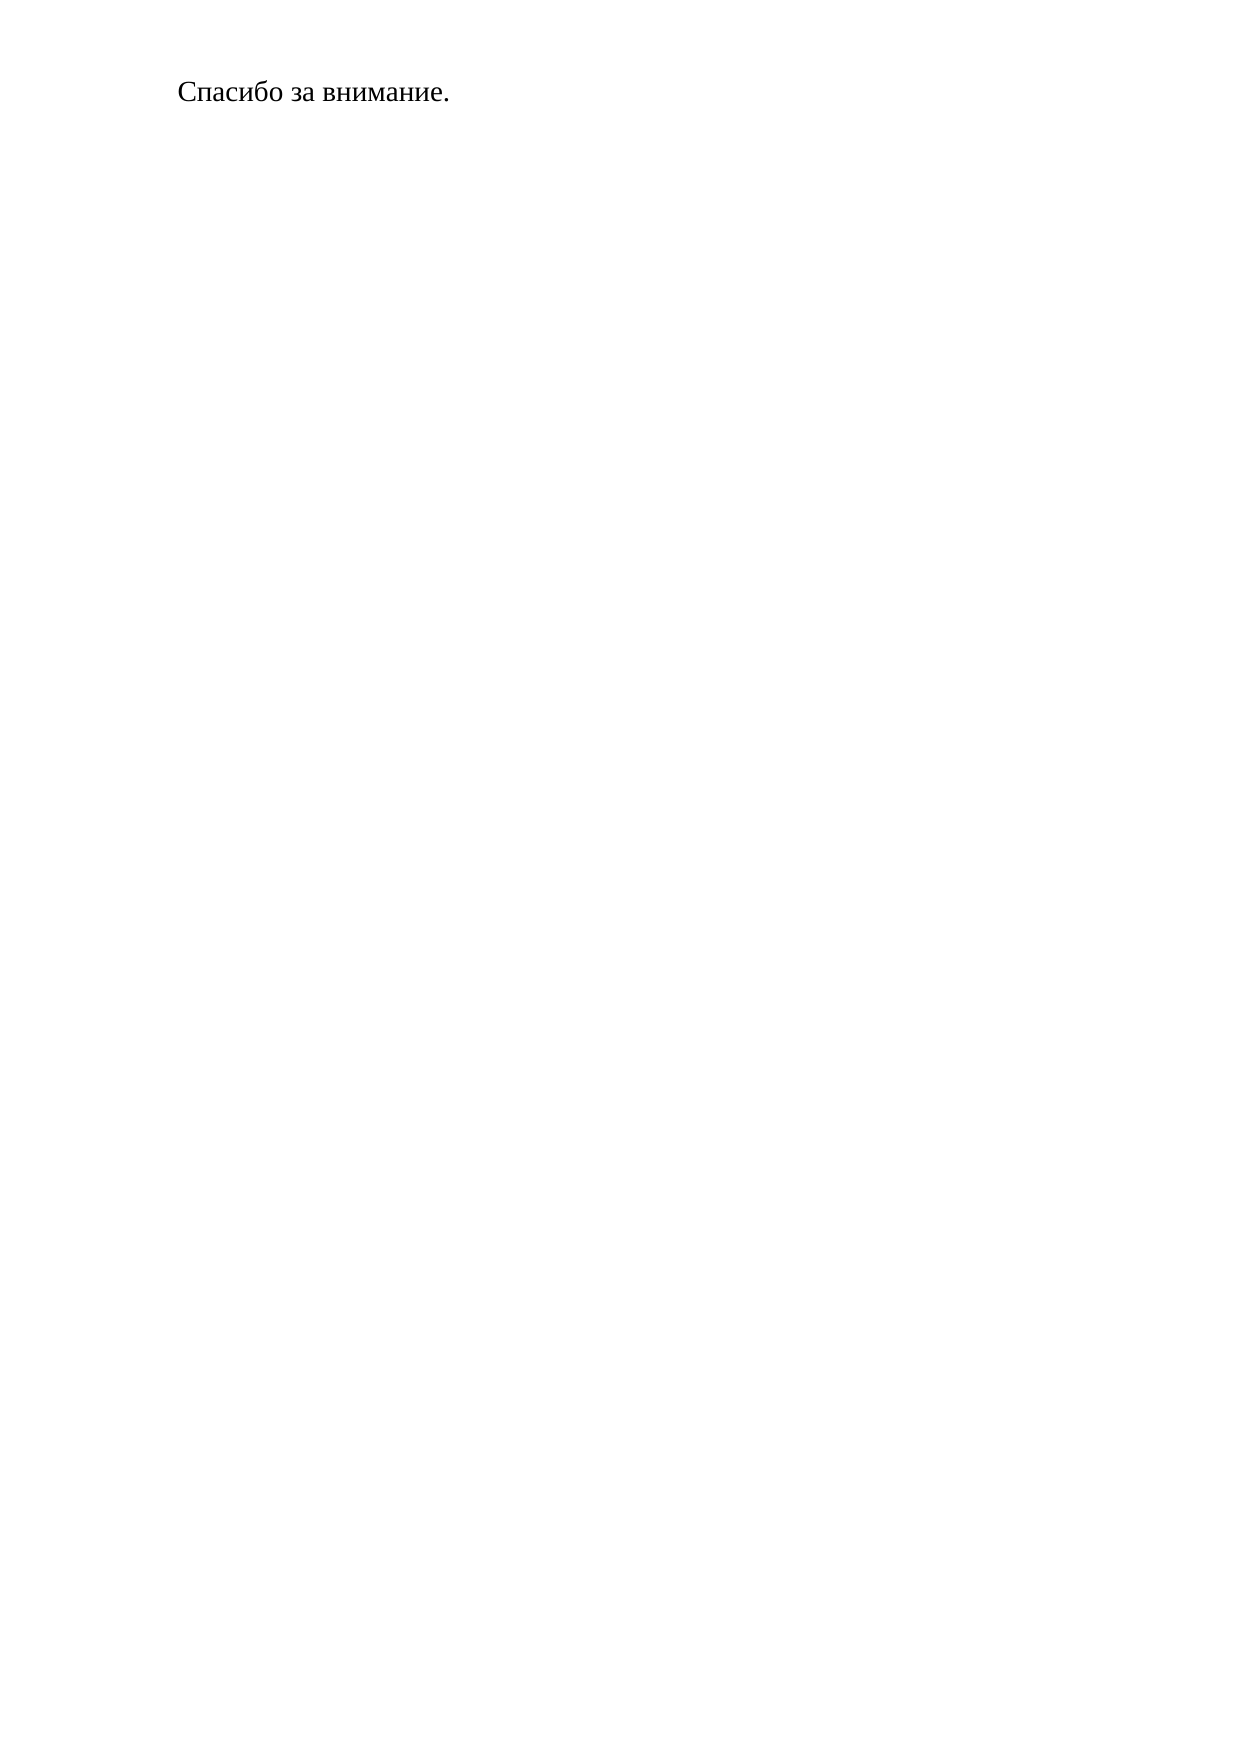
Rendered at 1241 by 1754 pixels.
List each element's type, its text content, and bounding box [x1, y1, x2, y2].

text Спасибо за внимание. [118, 74, 1152, 107]
